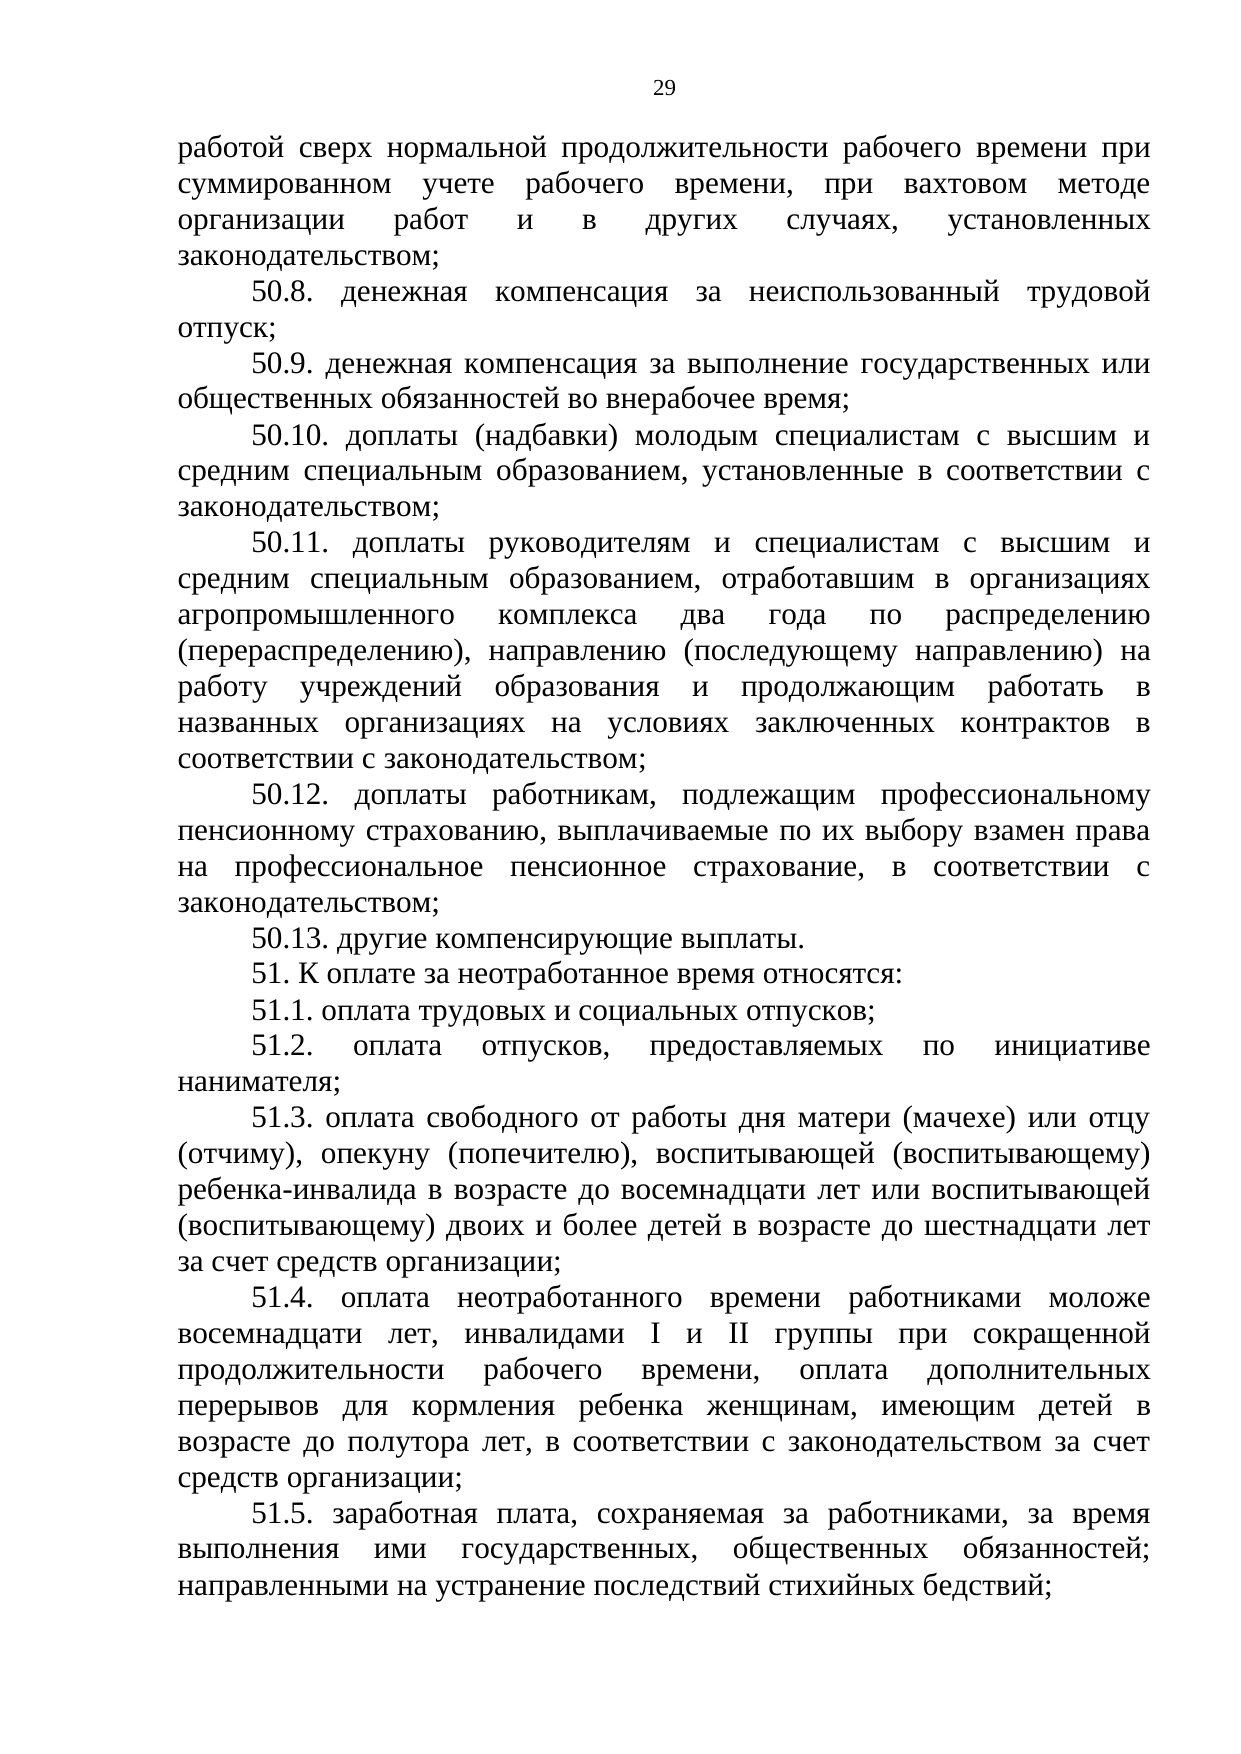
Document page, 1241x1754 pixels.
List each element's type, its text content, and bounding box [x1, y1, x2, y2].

text 51.5. заработная плата, сохраняемая за работниками, за время выполнения ими государственных, общественных обязанностей; направленными на устранение последствий стихийных бедствий; [177, 1494, 1152, 1602]
text 50.9. денежная компенсация за выполнение государственных или общественных обязанностей во внерабочее время; [177, 344, 1152, 416]
text 51.4. оплата неотработанного времени работниками моложе восемнадцати лет, инвалидами I и II группы при сокращенной продолжительности рабочего времени, оплата дополнительных перерывов для кормления ребенка женщинам, имеющим детей в возрасте до полутора лет, в соответствии с законодательством за счет средств организации; [177, 1278, 1152, 1494]
text 50.8. денежная компенсация за неиспользованный трудовой отпуск; [177, 272, 1152, 344]
text 51.3. оплата свободного от работы дня матери (мачехе) или отцу (отчиму), опекуну (попечителю), воспитывающей (воспитывающему) ребенка-инвалида в возрасте до восемнадцати лет или воспитывающей (воспитывающему) двоих и более детей в возрасте до шестнадцати лет за счет средств организации; [177, 1098, 1152, 1278]
text 51. К оплате за неотработанное время относятся: [177, 955, 1152, 991]
text 50.11. доплаты руководителям и специалистам с высшим и средним специальным образованием, отработавшим в организациях агропромышленного комплекса два года по распределению (перераспределению), направлению (последующему направлению) на работу учреждений образования и продолжающим работать в названных организациях на условиях заключенных контрактов в соответствии с законодательством; [177, 523, 1152, 775]
text 50.10. доплаты (надбавки) молодым специалистам с высшим и средним специальным образованием, установленные в соответствии с законодательством; [177, 416, 1152, 523]
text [177, 128, 1152, 272]
text 50.12. доплаты работникам, подлежащим профессиональному пенсионному страхованию, выплачиваемые по их выбору взамен права на профессиональное пенсионное страхование, в соответствии с законодательством; [177, 775, 1152, 919]
text 51.1. оплата трудовых и социальных отпусков; [177, 991, 1152, 1027]
text 50.13. другие компенсирующие выплаты. [177, 919, 1152, 955]
text 51.2. оплата отпусков, предоставляемых по инициативе нанимателя; [177, 1027, 1152, 1098]
